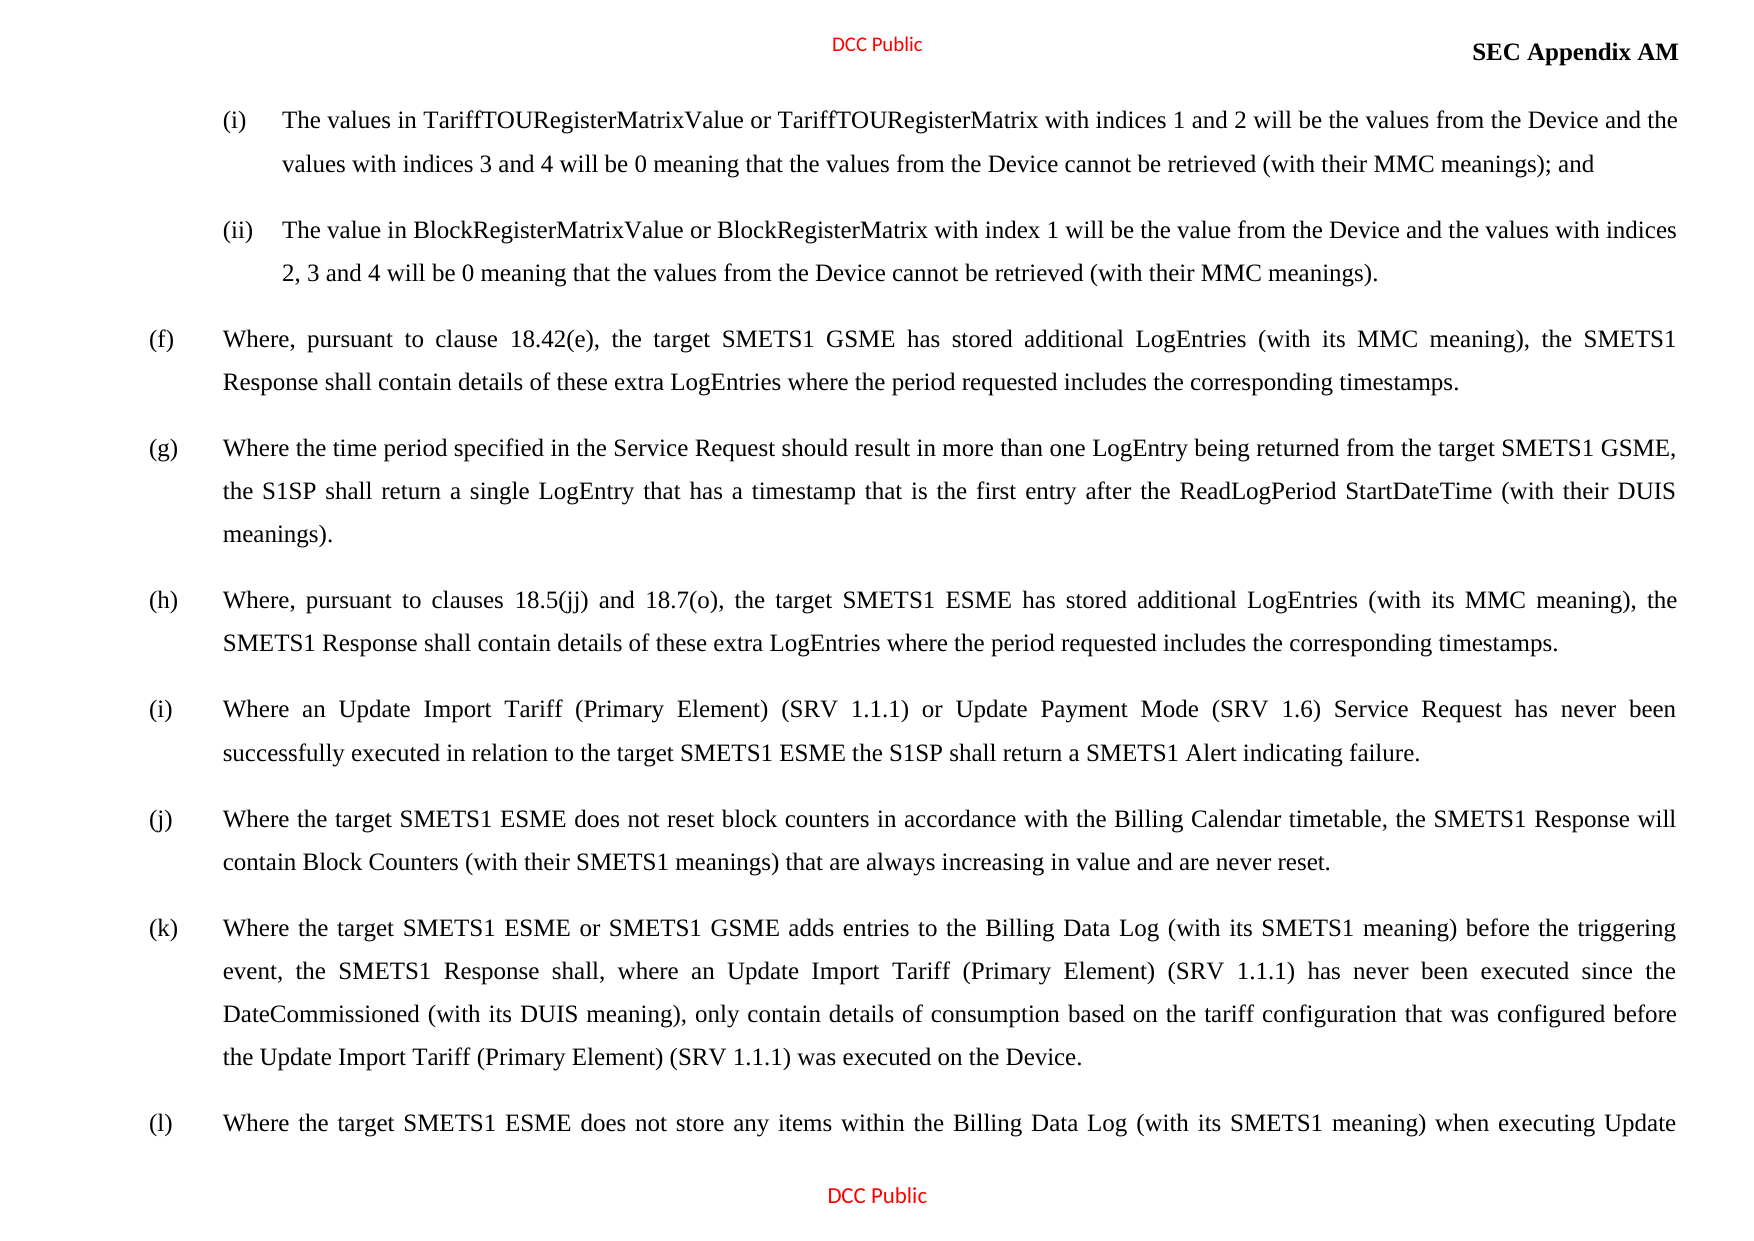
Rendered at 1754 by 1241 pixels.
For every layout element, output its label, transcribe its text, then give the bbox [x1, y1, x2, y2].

subtitle Where an Update Import Tariff (Primary Element) (SRV 1.1.1) or Update Payment Mode (SRV 1.6) Service Request has never been successfully executed in relation to the target SMETS1 ESME the S1SP shall return a SMETS1 Alert indicating failure. [149, 694, 1679, 766]
subtitle The values in TariffTOURegisterMatrixValue or TariffTOURegisterMatrix with indices 1 and 2 will be the values from the Device and the values with indices 3 and 4 will be 0 meaning that the values from the Device cannot be retrieved (with their MMC meanings); and [223, 106, 1679, 177]
subtitle Where the time period specified in the Service Request should result in more than one LogEntry being returned from the target SMETS1 GSME, the S1SP shall return a single LogEntry that has a timestamp that is the first entry after the ReadLogPeriod StartDateTime (with their DUIS meanings). [149, 433, 1679, 548]
subtitle The value in BlockRegisterMatrixValue or BlockRegisterMatrix with index 1 will be the value from the Device and the values with indices 2, 3 and 4 will be 0 meaning that the values from the Device cannot be retrieved (with their MMC meanings). [223, 215, 1679, 287]
subtitle Where, pursuant to clause 18.42(e), the target SMETS1 GSME has stored additional LogEntries (with its MMC meaning), the SMETS1 Response shall contain details of these extra LogEntries where the period requested includes the corresponding timestamps. [149, 324, 1679, 396]
subtitle Where the target SMETS1 ESME or SMETS1 GSME adds entries to the Billing Data Log (with its SMETS1 meaning) before the triggering event, the SMETS1 Response shall, where an Update Import Tariff (Primary Element) (SRV 1.1.1) has never been executed since the DateCommissioned (with its DUIS meaning), only contain details of consumption based on the tariff configuration that was configured before the Update Import Tariff (Primary Element) (SRV 1.1.1) was executed on the Device. [149, 913, 1679, 1071]
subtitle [149, 1108, 1679, 1137]
subtitle Where, pursuant to clauses 18.5(ff) and 18.7(o), the target SMETS1 ESME has stored additional LogEntries (with its MMC meaning), the SMETS1 Response shall contain details of these extra LogEntries where the period requested includes the corresponding timestamps. [149, 585, 1679, 657]
subtitle Where the target SMETS1 ESME does not reset block counters in accordance with the Billing Calendar timetable, the SMETS1 Response will contain Block Counters (with their SMETS1 meanings) that are always increasing in value and are never reset. [149, 804, 1679, 876]
